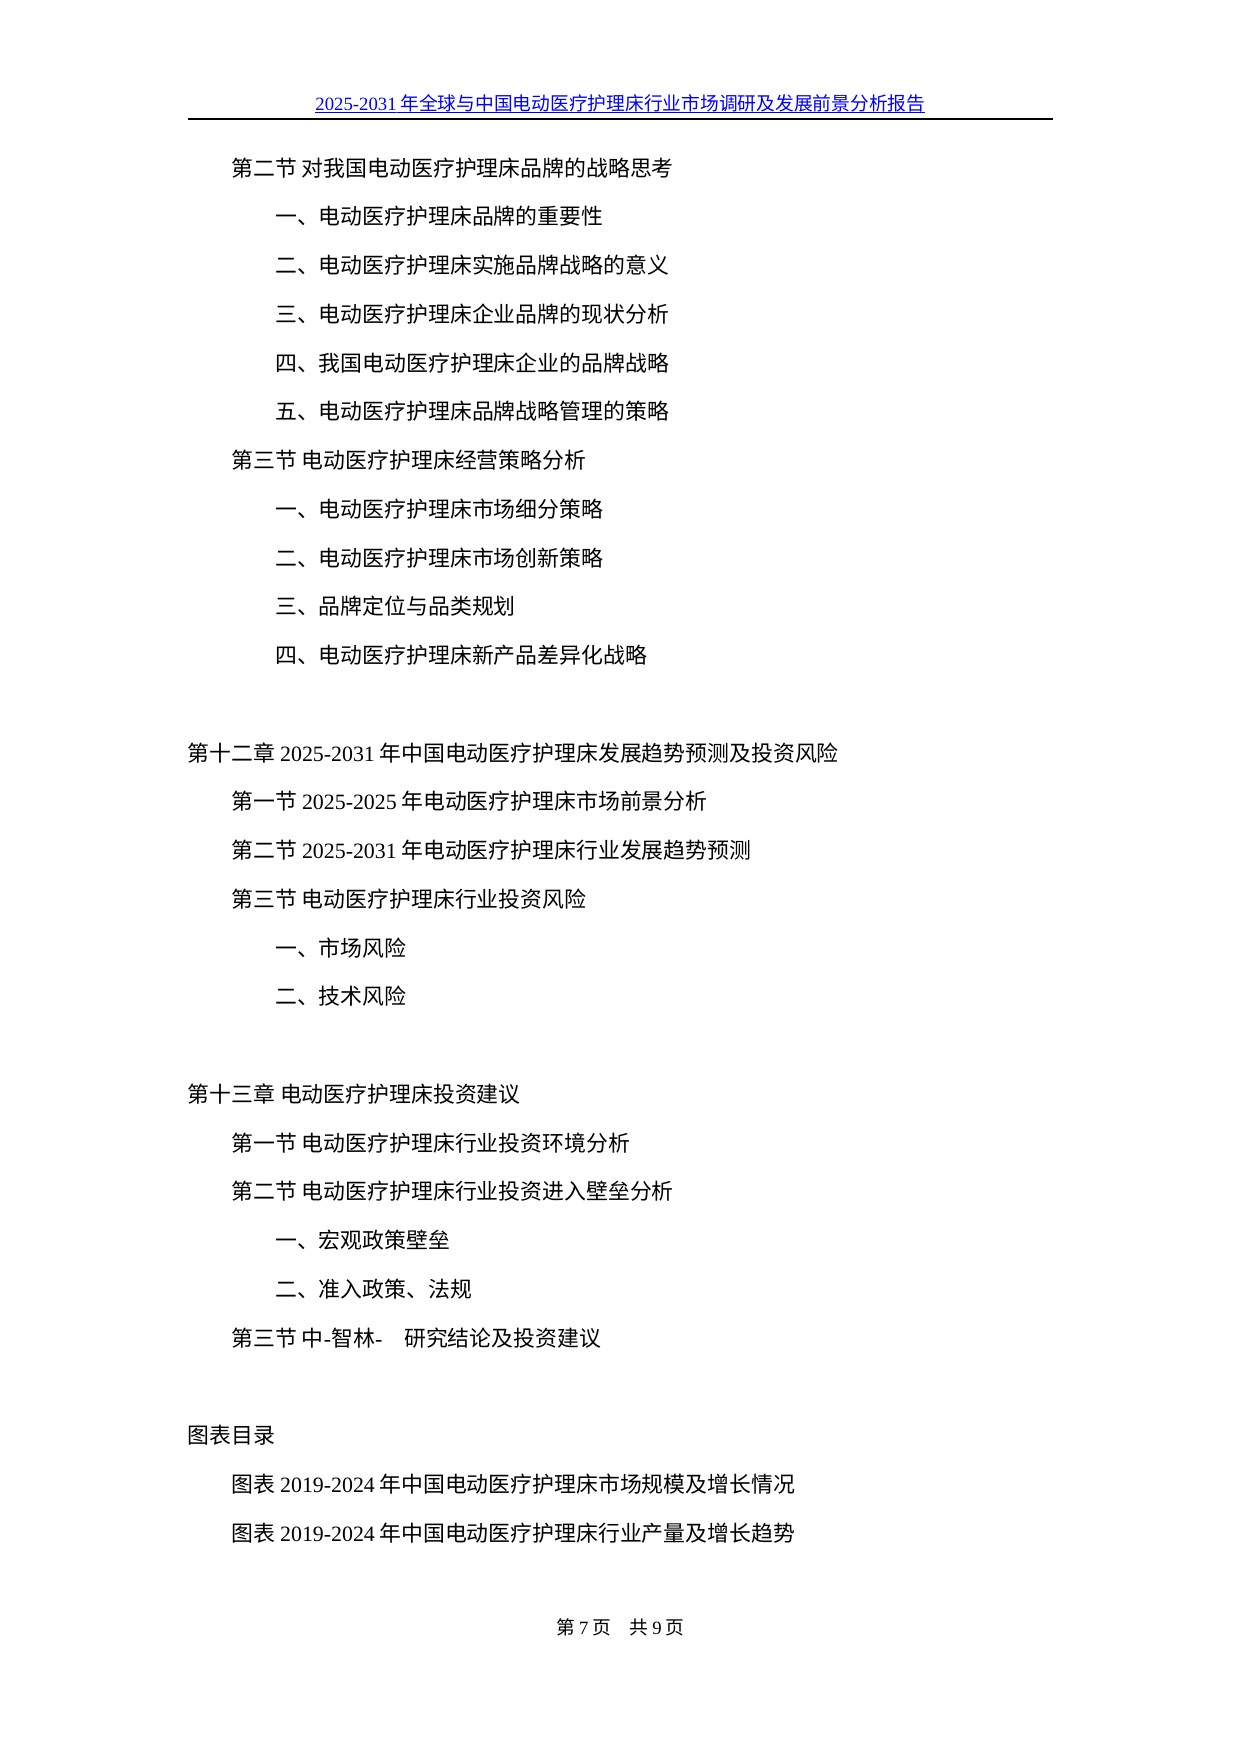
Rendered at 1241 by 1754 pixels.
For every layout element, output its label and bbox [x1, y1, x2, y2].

text [187, 150, 1053, 1548]
